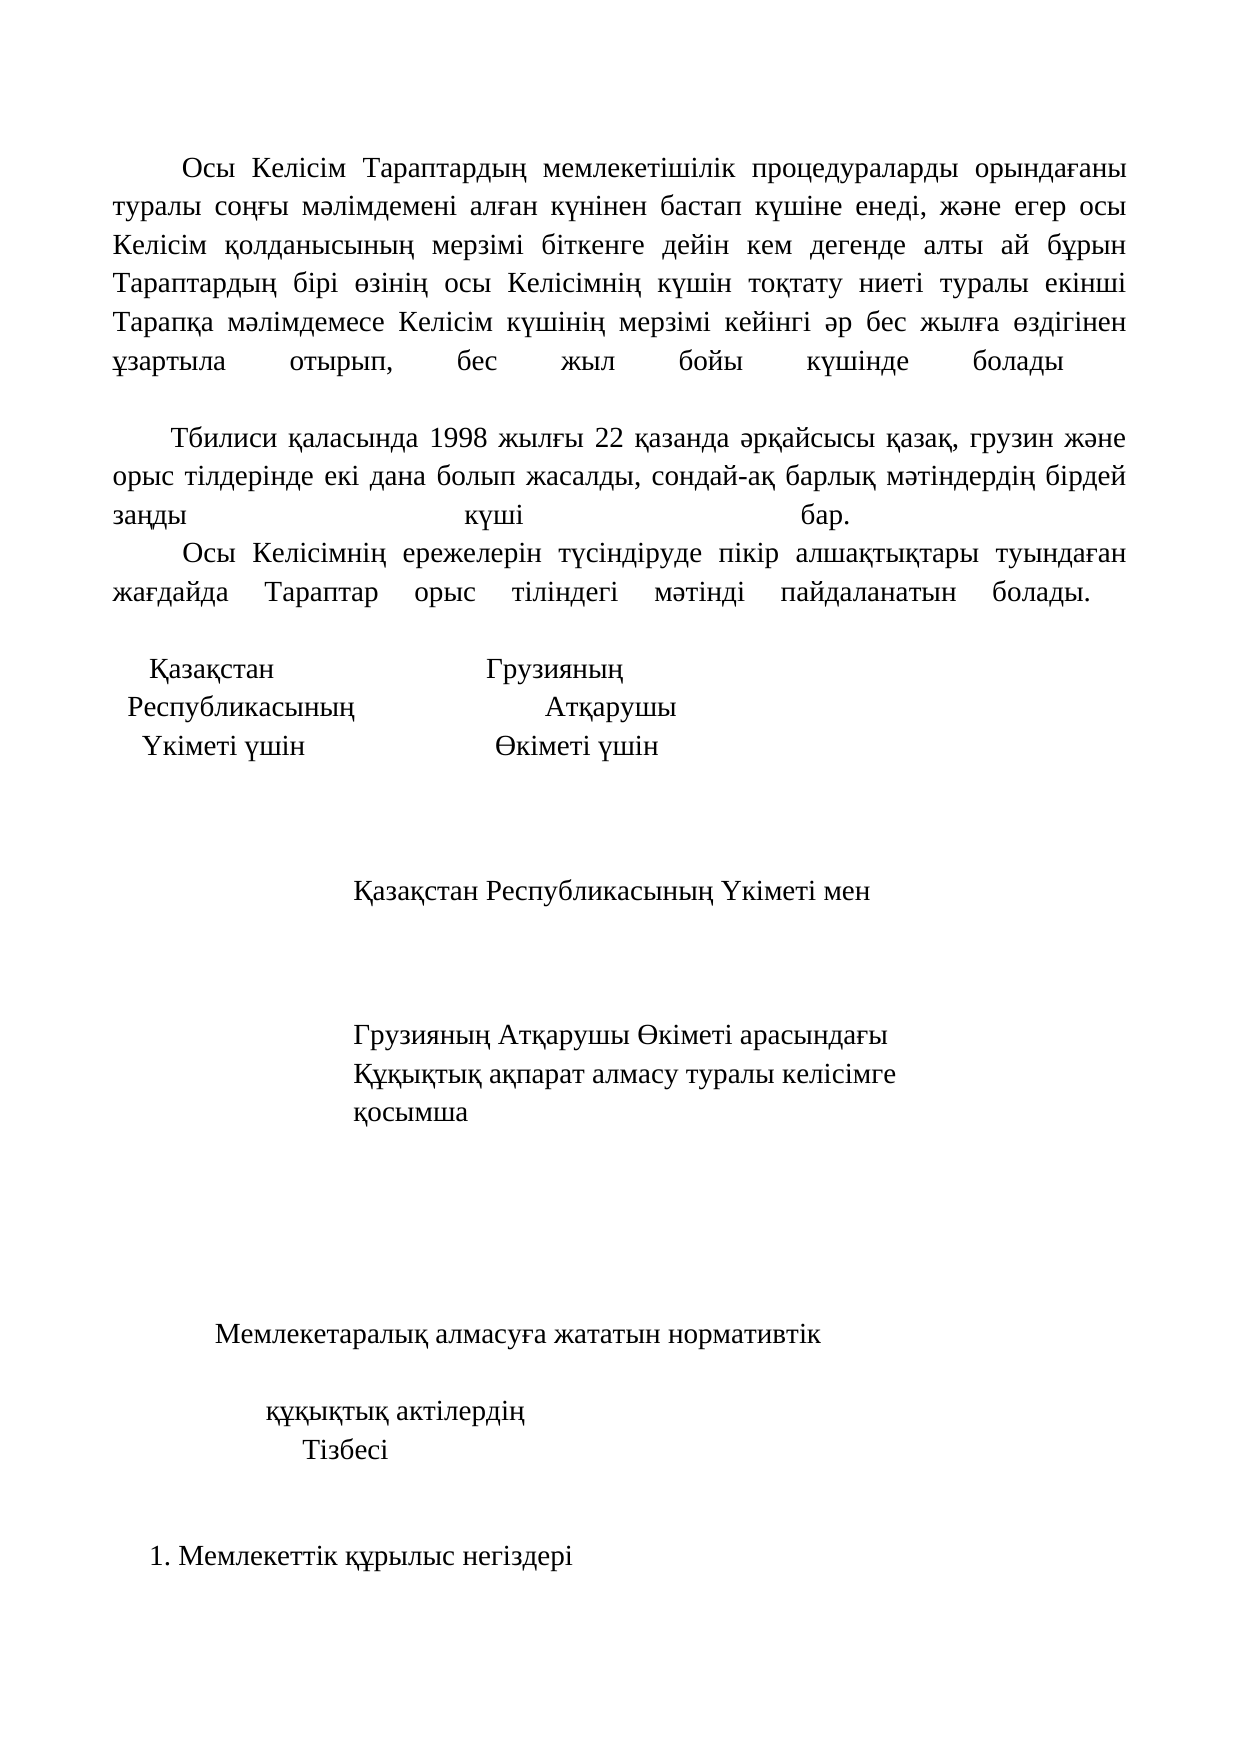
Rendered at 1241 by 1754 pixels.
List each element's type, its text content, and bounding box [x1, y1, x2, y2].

text Тізбесі [112, 1432, 1128, 1466]
text Қазақстан Грузияның [112, 651, 1128, 684]
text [112, 150, 1128, 646]
text 1. Мемлекеттік құрылыс негіздері [112, 1538, 1128, 1572]
text қосымша [112, 1094, 1128, 1128]
text Қазақстан Республикасының Үкіметі мен [112, 873, 1128, 906]
text Мемлекетаралық алмасуға жататын нормативтік [112, 1239, 1128, 1350]
text Грузияның Атқарушы Өкіметі арасындағы [112, 1017, 1128, 1051]
text Құқықтық ақпарат алмасу туралы келісімге [112, 1056, 1128, 1089]
text Үкіметі үшін Өкіметі үшін [112, 728, 1128, 762]
text Республикасының Атқарушы [112, 689, 1128, 723]
text құқықтық актілердің [112, 1393, 1128, 1427]
